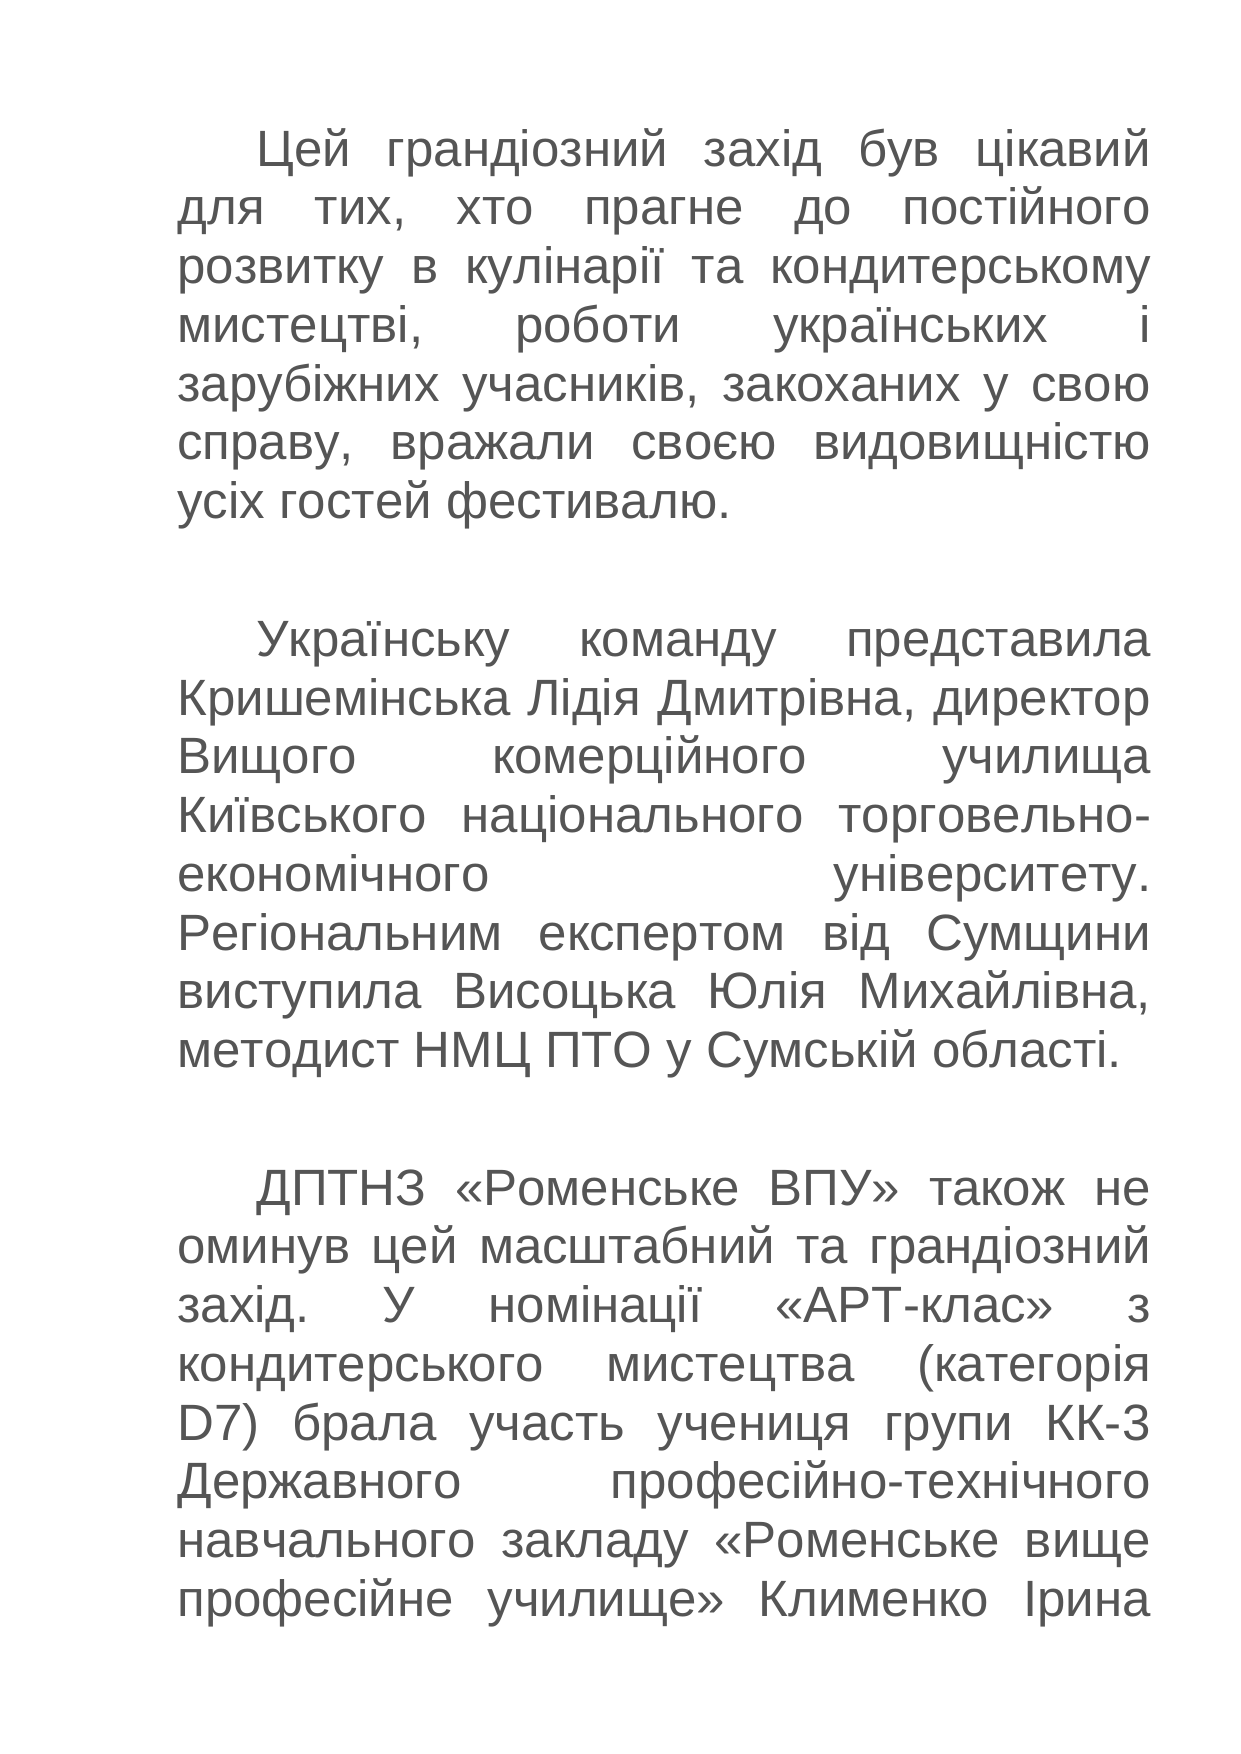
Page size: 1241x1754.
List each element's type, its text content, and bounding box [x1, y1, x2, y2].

text Українську команду представила Кришемінська Лідія Дмитрівна, директор Вищого комерційного училища Київського національного торговельно-економічного університету. Регіональним експертом від Сумщини виступила Висоцька Юлія Михайлівна, методист НМЦ ПТО у Сумській області. [177, 608, 1152, 1078]
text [177, 1157, 1152, 1627]
text Цей грандіозний захід був цікавий для тих, хто прагне до постійного розвитку в кулінарії та кондитерському мистецтві, роботи українських і зарубіжних учасників, закоханих у свою справу, вражали своєю видовищністю усіх гостей фестивалю. [177, 118, 1152, 529]
